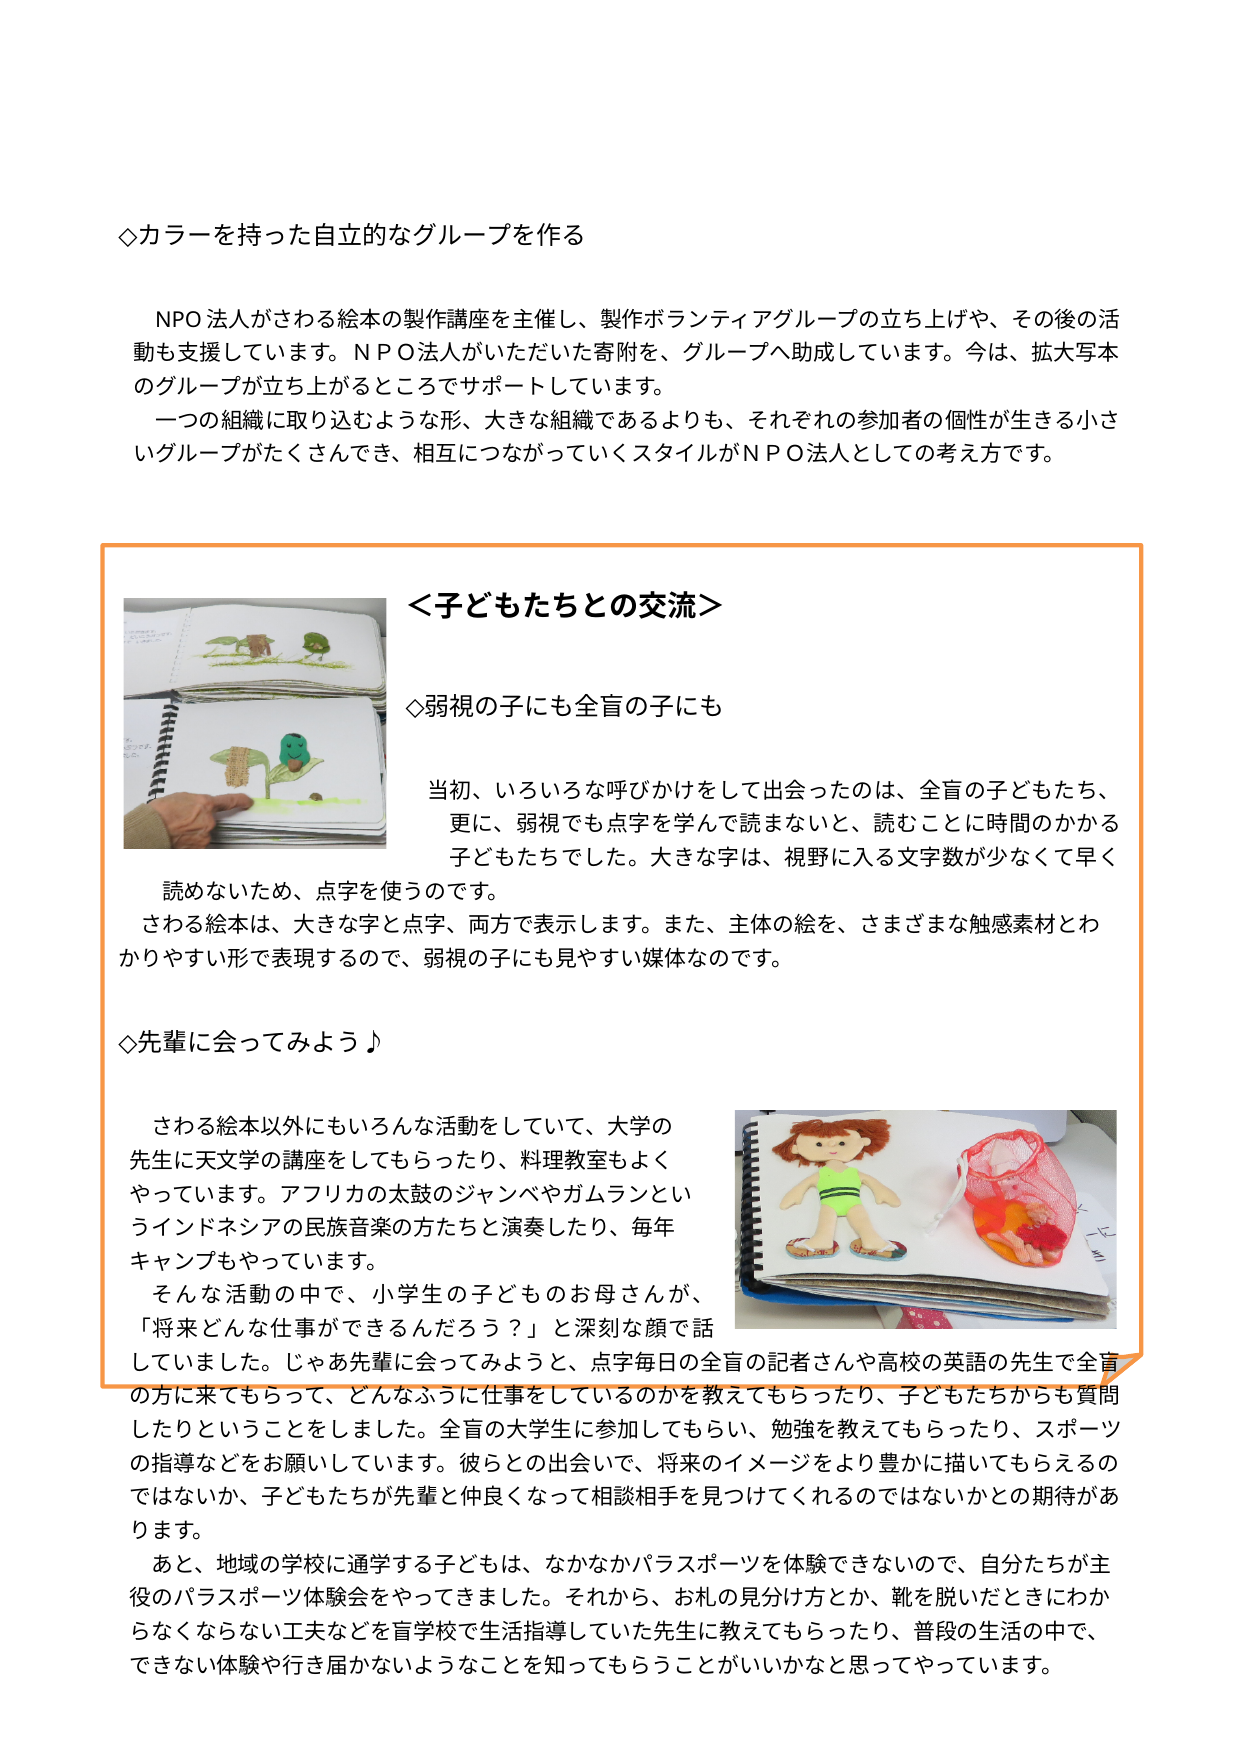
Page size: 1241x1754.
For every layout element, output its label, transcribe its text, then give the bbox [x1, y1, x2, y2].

picture [123, 598, 387, 849]
text ◇弱視の子にも全盲の子にも [387, 671, 1122, 738]
text ＜子どもたちとの交流＞ [118, 570, 1122, 637]
text さわる絵本以外にもいろんな活動をしていて、大学の先生に天文学の講座をしてもらったり、料理教室もよくやっています。アフリカの太鼓のジャンベやガムランというインドネシアの民族音楽の方たちと演奏したり、毎年キャンプもやっています。 [129, 1108, 1122, 1277]
text NPO法人がさわる絵本の製作講座を主催し、製作ボランティアグループの立ち上げや、その後の活動も支援しています。ＮＰＯ法人がいただいた寄附を、グループへ助成しています。今は、拡大写本のグループが立ち上がるところでサポートしています。 [133, 301, 1122, 402]
text さわる絵本は、大きな字と点字、両方で表示します。また、主体の絵を、さまざまな触感素材とわかりやすい形で表現するので、弱視の子にも見やすい媒体なのです。 [118, 906, 1122, 974]
text 当初、いろいろな呼びかけをして出会ったのは、全盲の子どもたち、更に、弱視でも点字を学んで読まないと、読むことに時間のかかる子どもたちでした。大きな字は、視野に入る文字数が少なくて早く読めないため、点字を使うのです。 [140, 772, 1122, 906]
text ◇カラーを持った自立的なグループを作る [118, 200, 1122, 267]
text 一つの組織に取り込むような形、大きな組織であるよりも、それぞれの参加者の個性が生きる小さいグループがたくさんでき、相互につながっていくスタイルがＮＰＯ法人としての考え方です。 [133, 402, 1122, 469]
text あと、地域の学校に通学する子どもは、なかなかパラスポーツを体験できないので、自分たちが主役のパラスポーツ体験会をやってきました。それから、お札の見分け方とか、靴を脱いだときにわからなくならない工夫などを盲学校で生活指導していた先生に教えてもらったり、普段の生活の中で、できない体験や行き届かないようなことを知ってもらうことがいいかなと思ってやっています。 [129, 1546, 1122, 1680]
picture [734, 1110, 1117, 1329]
text ◇先輩に会ってみよう♪ [118, 1007, 1122, 1075]
text そんな活動の中で、小学生の子どものお母さんが、「将来どんな仕事ができるんだろう？」と深刻な顔で話していました。じゃあ先輩に会ってみようと、点字毎日の全盲の記者さんや高校の英語の先生で全盲の方に来てもらって、どんなふうに仕事をしているのかを教えてもらったり、子どもたちからも質問したりということをしました。全盲の大学生に参加してもらい、勉強を教えてもらったり、スポーツの指導などをお願いしています。彼らとの出会いで、将来のイメージをより豊かに描いてもらえるのではないか、子どもたちが先輩と仲良くなって相談相手を見つけてくれるのではないかとの期待があります。 [129, 1277, 1122, 1546]
